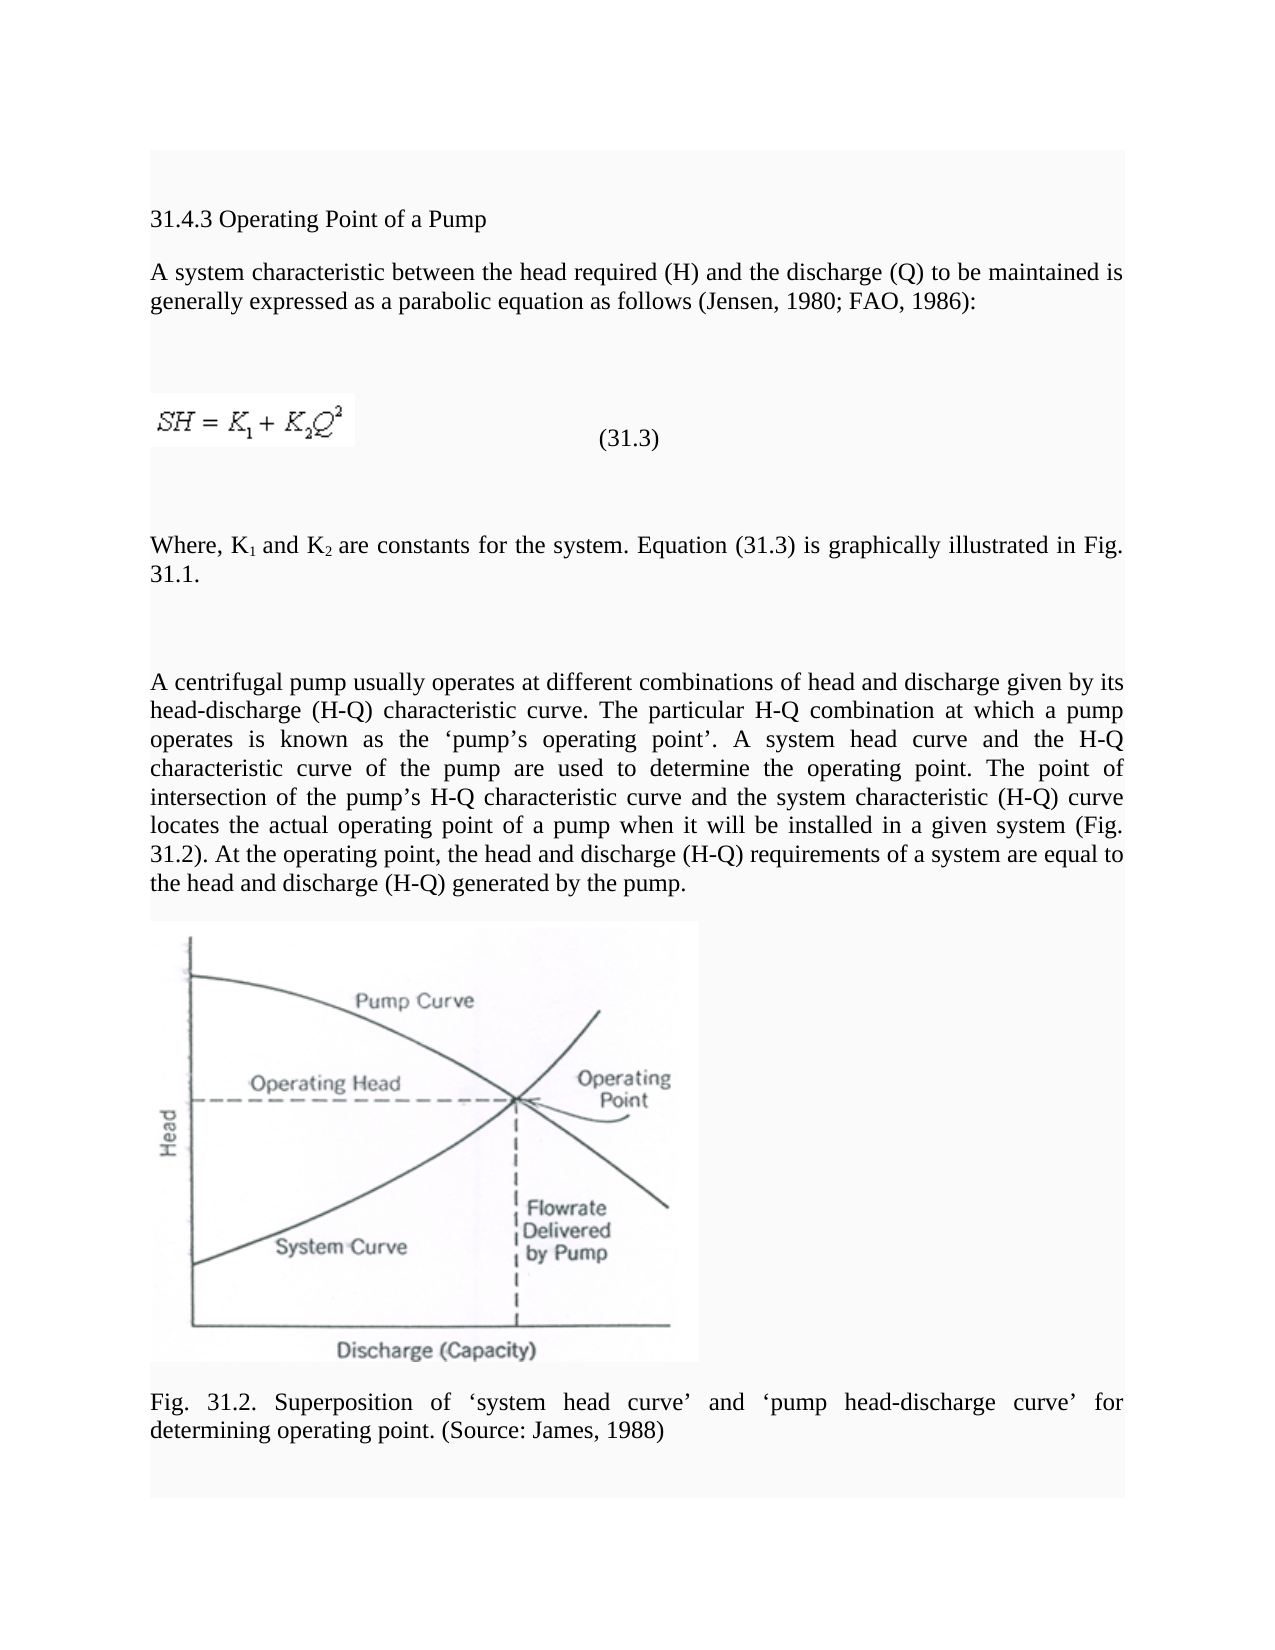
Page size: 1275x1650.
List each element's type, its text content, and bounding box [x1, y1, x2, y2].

text A system characteristic between the head required (H) and the discharge (Q) to be maintained is generally expressed as a parabolic equation as follows (Jensen, 1980; FAO, 1986): [150, 257, 1125, 315]
text Fig. 31.2. Superposition of ‘system head curve’ and ‘pump head-discharge curve’ for determining operating point. (Source: James, 1988) [150, 1387, 1125, 1444]
text Where, K1 and K2 are constants for the system. Equation (31.3) is graphically illustrated in Fig. 31.1. [150, 530, 1125, 588]
text 31.4.3 Operating Point of a Pump [150, 204, 1125, 232]
picture [150, 393, 356, 447]
text A centrifugal pump usually operates at different combinations of head and discharge given by its head-discharge (H-Q) characteristic curve. The particular H-Q combination at which a pump operates is known as the ‘pump’s operating point’. A system head curve and the H-Q characteristic curve of the pump are used to determine the operating point. The point of intersection of the pump’s H-Q characteristic curve and the system characteristic (H-Q) curve locates the actual operating point of a pump when it will be installed in a given system (Fig. 31.2). At the operating point, the head and discharge (H-Q) requirements of a system are equal to the head and discharge (H-Q) generated by the pump. [150, 667, 1125, 897]
text (31.3) [150, 394, 1125, 452]
picture [150, 921, 699, 1362]
